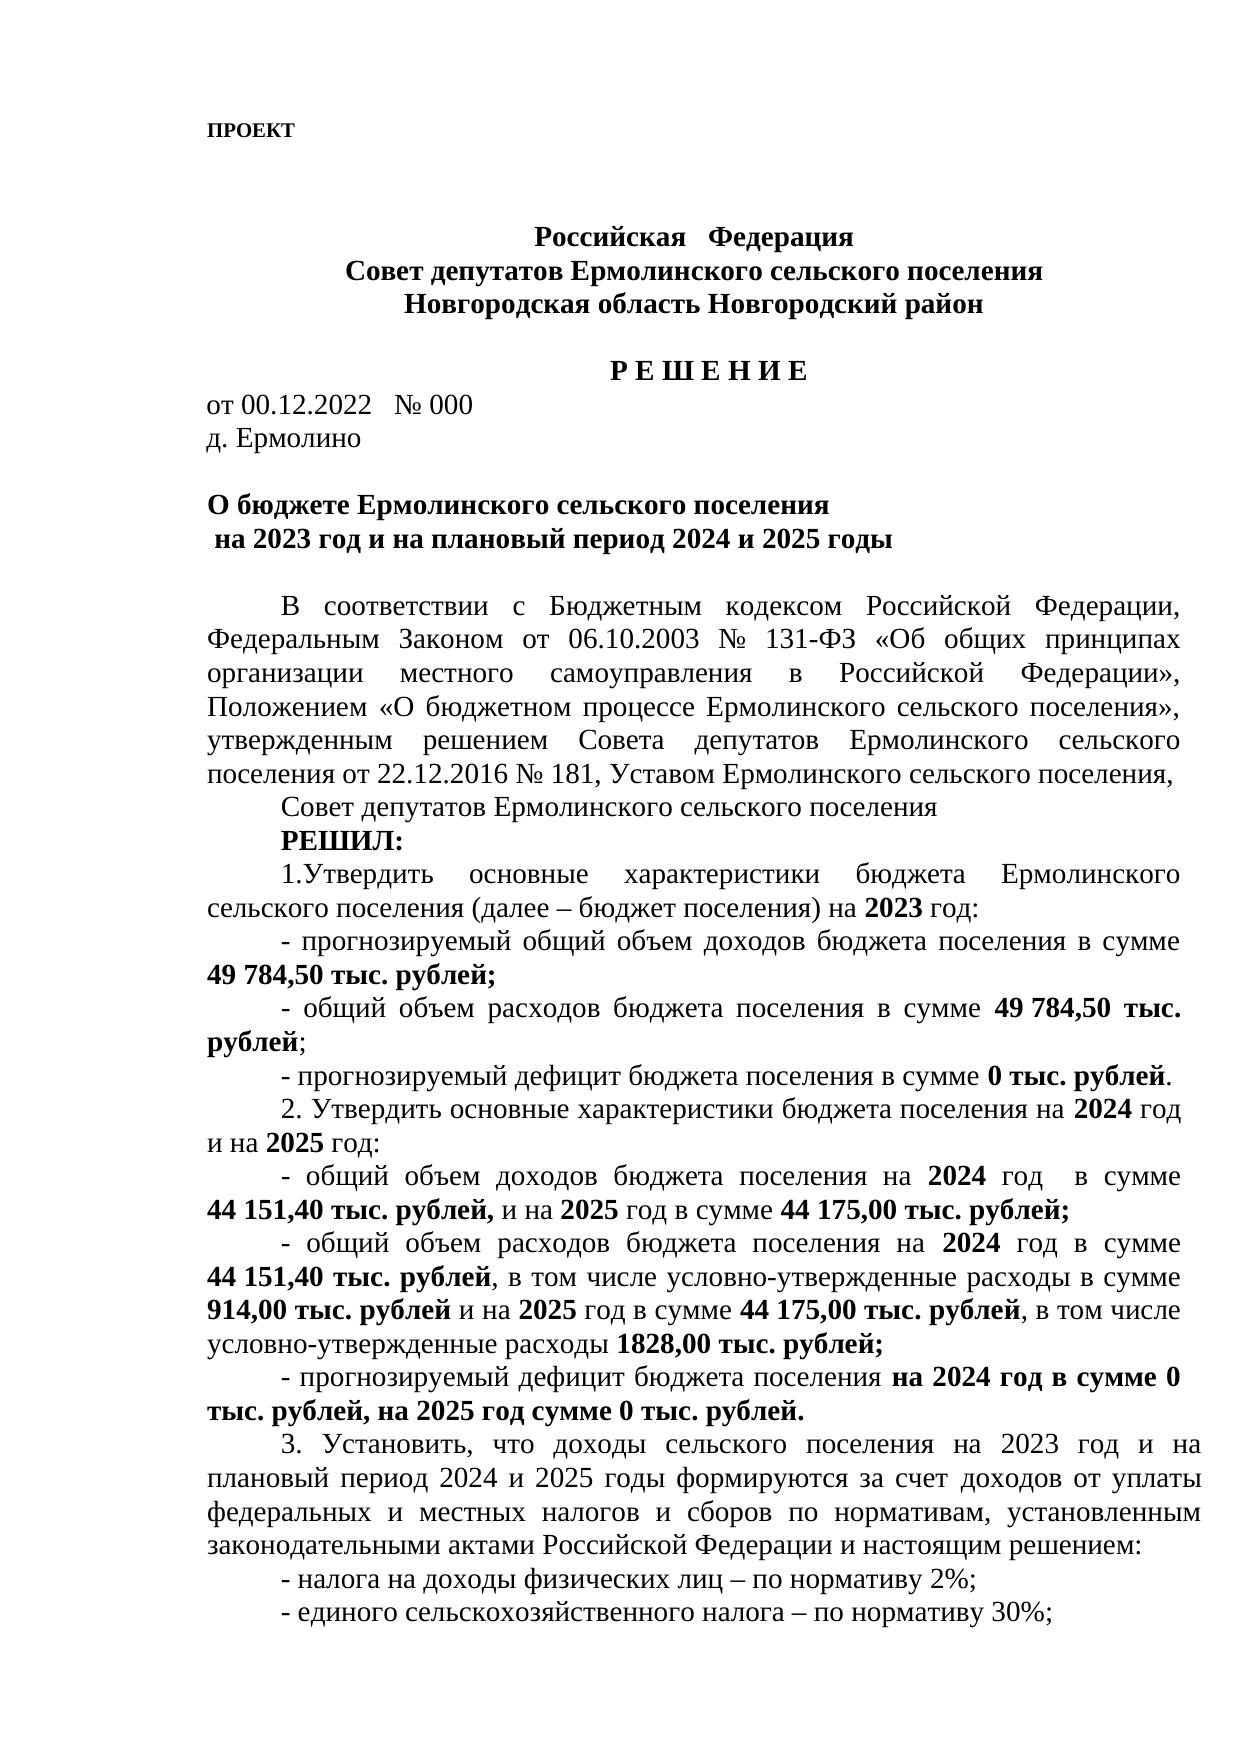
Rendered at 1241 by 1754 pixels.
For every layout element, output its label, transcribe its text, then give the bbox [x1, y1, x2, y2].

text - общий объем расходов бюджета поселения на 2024 год в сумме 44 151,40 тыс. рублей, в том числе условно-утвержденные расходы в сумме 914,00 тыс. рублей и на 2025 год в сумме 44 175,00 тыс. рублей, в том числе условно-утвержденные расходы 1828,00 тыс. рублей; [207, 1225, 1181, 1359]
title О бюджете Ермолинского сельского поселения [207, 487, 1181, 521]
text РЕШИЛ: [207, 823, 1181, 856]
text 1.Утвердить основные характеристики бюджета Ермолинского сельского поселения (далее – бюджет поселения) на 2023 год: [207, 856, 1181, 923]
text - прогнозируемый дефицит бюджета поселения в сумме 0 тыс. рублей. [207, 1058, 1181, 1091]
text - общий объем расходов бюджета поселения в сумме 49 784,50 тыс. рублей; [207, 991, 1181, 1058]
title от 00.12.2022 № 000 д. Ермолино [162, 387, 1240, 454]
text В соответствии с Бюджетным кодексом Российской Федерации, Федеральным Законом от 06.10.2003 № 131-ФЗ «Об общих принципах организации местного самоуправления в Российской Федерации», Положением «О бюджетном процессе Ермолинского сельского поселения», утвержденным решением Совета депутатов Ермолинского сельского поселения от 22.12.2016 № 181, Уставом Ермолинского сельского поселения, [207, 588, 1181, 789]
title на 2023 год и на плановый период 2024 и 2025 годы [207, 521, 1181, 554]
text Российская Федерация [207, 219, 1181, 253]
text Р Е Ш Е Н И Е [207, 353, 1181, 387]
text ПРОЕКТ [207, 118, 1181, 171]
text Совет депутатов Ермолинского сельского поселения [207, 253, 1181, 286]
text - налога на доходы физических лиц – по нормативу 2%; [207, 1561, 1202, 1594]
text - прогнозируемый дефицит бюджета поселения на 2024 год в сумме 0 тыс. рублей, на 2025 год сумме 0 тыс. рублей. [207, 1359, 1181, 1427]
text - единого сельскохозяйственного налога – по нормативу 30%; [207, 1594, 1202, 1628]
text 3. Установить, что доходы сельского поселения на 2023 год и на плановый период 2024 и 2025 годы формируются за счет доходов от уплаты федеральных и местных налогов и сборов по нормативам, установленным законодательными актами Российской Федерации и настоящим решением: [207, 1427, 1202, 1561]
text - прогнозируемый общий объем доходов бюджета поселения в сумме 49 784,50 тыс. рублей; [207, 923, 1181, 991]
text Совет депутатов Ермолинского сельского поселения [207, 789, 1181, 823]
text Новгородская область Новгородский район [207, 286, 1181, 320]
text - общий объем доходов бюджета поселения на 2024 год в сумме 44 151,40 тыс. рублей, и на 2025 год в сумме 44 175,00 тыс. рублей; [207, 1158, 1181, 1225]
text 2. Утвердить основные характеристики бюджета поселения на 2024 год и на 2025 год: [207, 1091, 1181, 1158]
